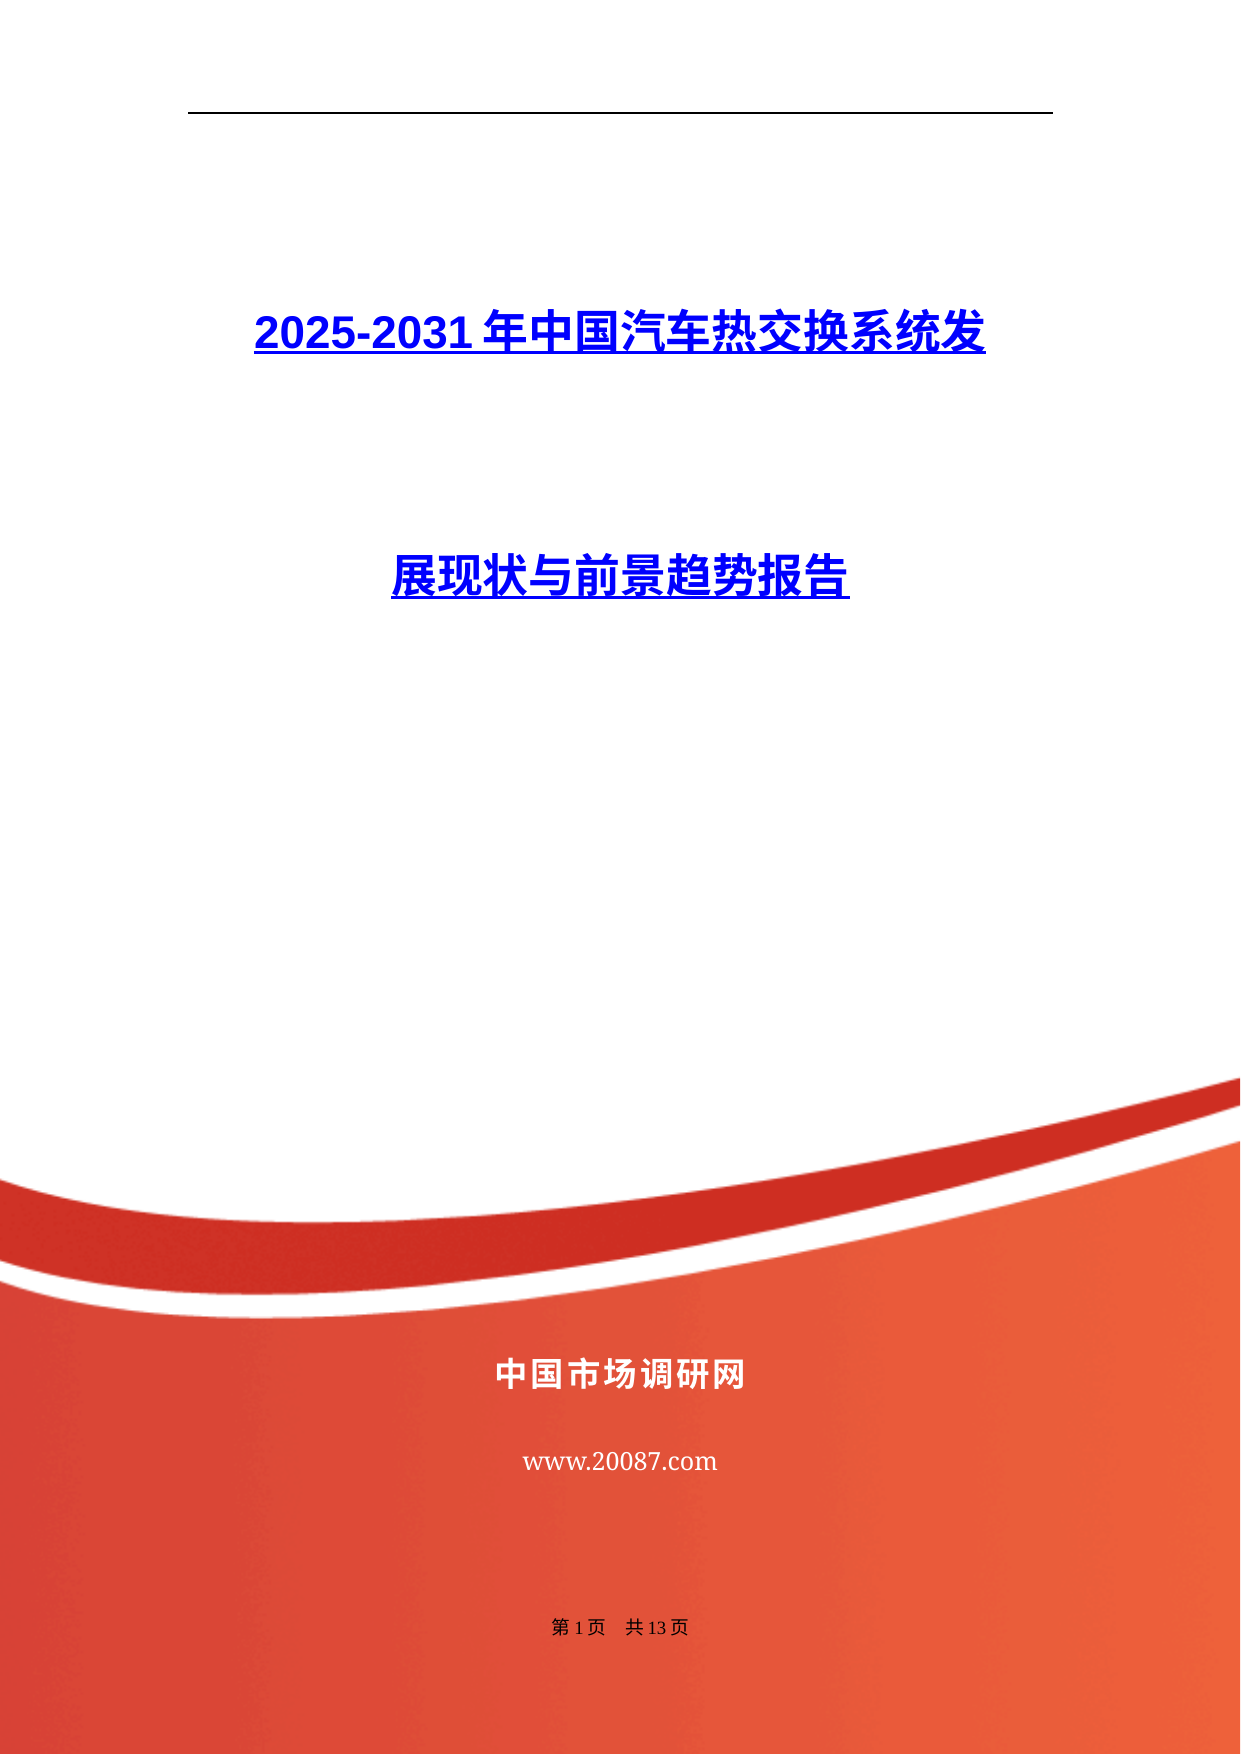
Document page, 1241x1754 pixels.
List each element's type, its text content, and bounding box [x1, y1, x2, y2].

picture [0, 1006, 1241, 1754]
subtitle 中国市场调研网 [187, 1339, 1053, 1404]
table_header 2025-2031年中国汽车热交换系统发展现状与前景趋势报告 [188, 207, 1053, 773]
text www.20087.com [187, 1428, 1053, 1493]
